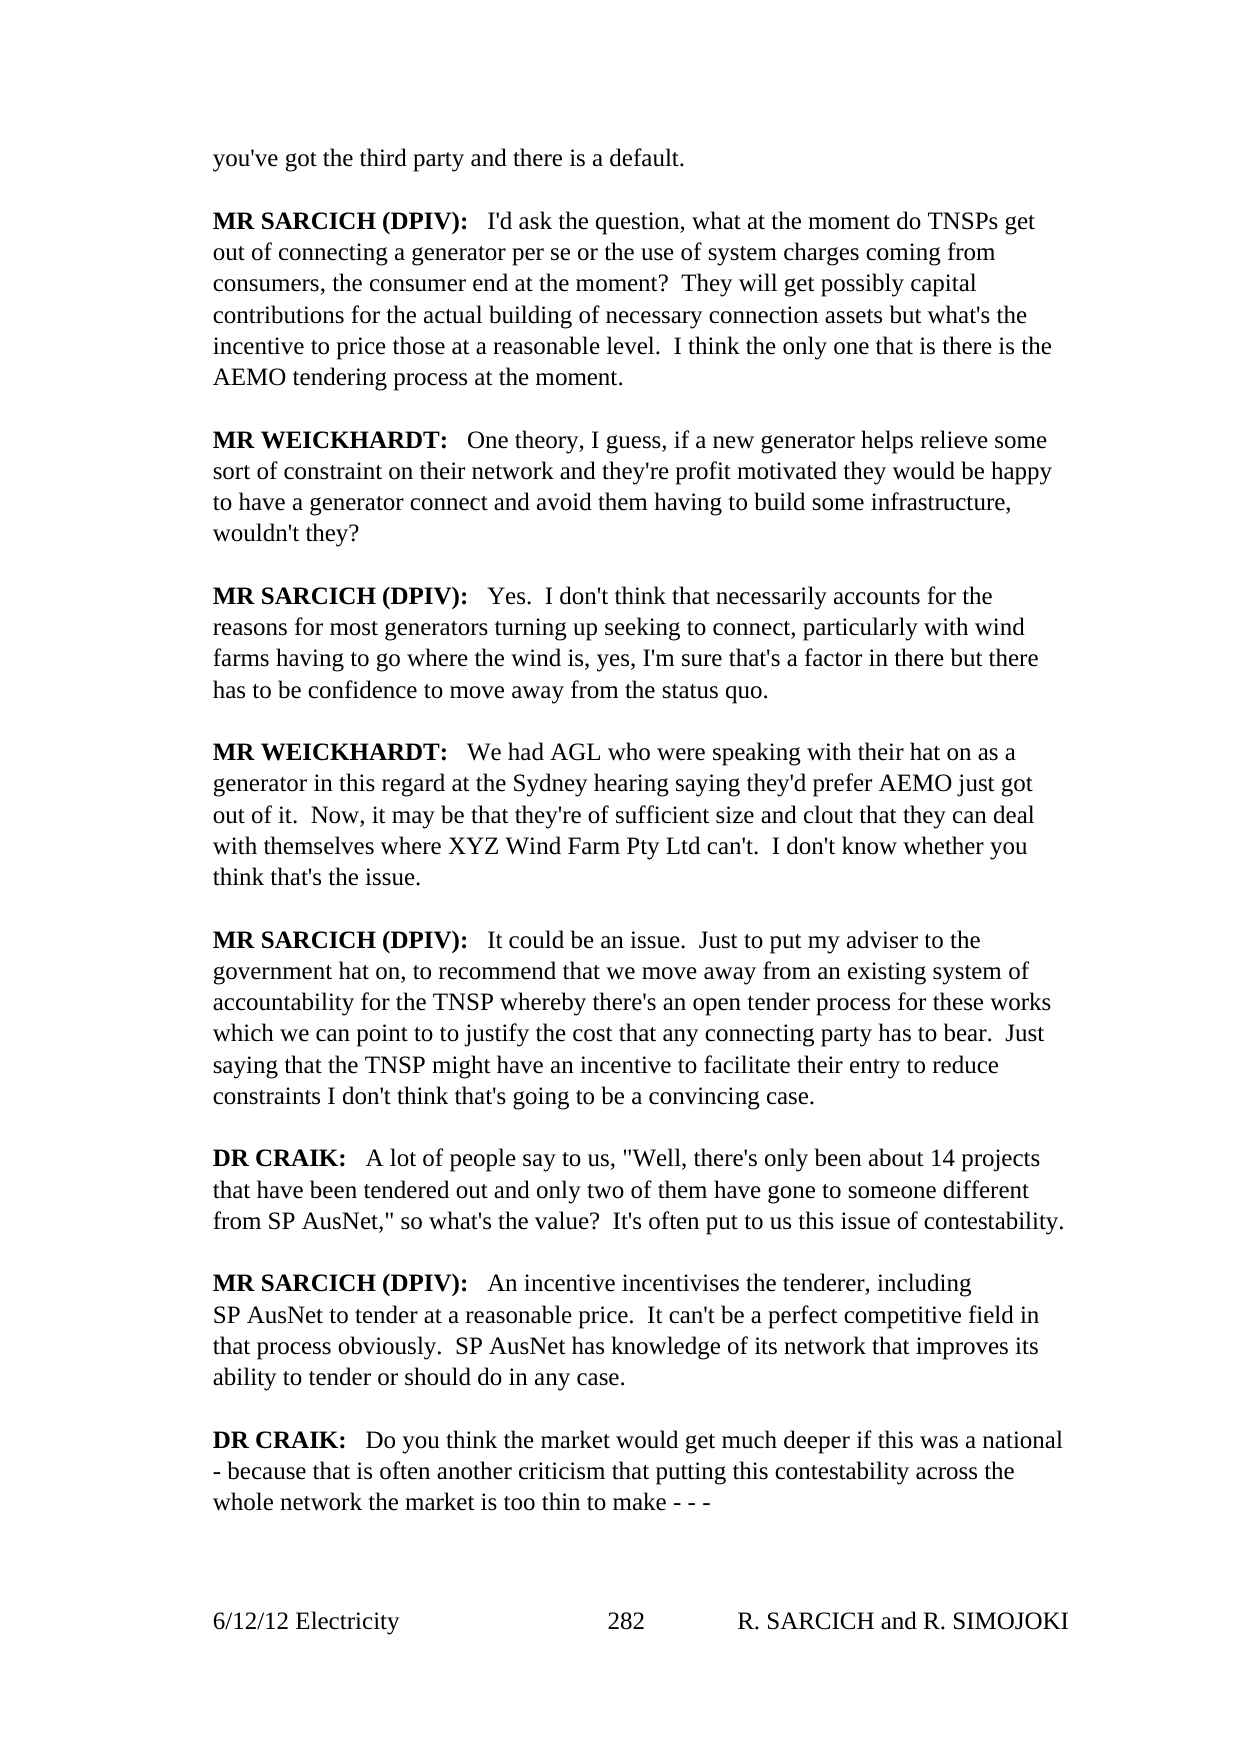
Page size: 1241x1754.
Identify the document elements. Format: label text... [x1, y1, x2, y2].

text MR SARCICH (DPIV): Yes. I don't think that necessarily accounts for the reasons for most generators turning up seeking to connect, particularly with wind farms having to go where the wind is, yes, I'm sure that's a factor in there but there has to be confidence to move away from the status quo. [213, 579, 1069, 704]
text MR SARCICH (DPIV): I'd ask the question, what at the moment do TNSPs get out of connecting a generator per se or the use of system charges coming from consumers, the consumer end at the moment? They will get possibly capital contributions for the actual building of necessary connection assets but what's the incentive to price those at a reasonable level. I think the only one that is there is the AEMO tendering process at the moment. [213, 204, 1069, 392]
text MR WEICKHARDT: We had AGL who were speaking with their hat on as a generator in this regard at the Sydney hearing saying they'd prefer AEMO just got out of it. Now, it may be that they're of sufficient size and clout that they can deal with themselves where XYZ Wind Farm Pty Ltd can't. I don't know whether you think that's the issue. [213, 736, 1069, 892]
text MR SARCICH (DPIV): An incentive incentivises the tenderer, including SP AusNet to tender at a reasonable price. It can't be a perfect competitive field in that process obviously. SP AusNet has knowledge of its network that improves its ability to tender or should do in any case. [213, 1267, 1069, 1392]
text DR CRAIK: A lot of people say to us, "Well, there's only been about 14 projects that have been tendered out and only two of them have gone to someone different from SP AusNet," so what's the value? It's often put to us this issue of contestability. [213, 1142, 1069, 1236]
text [213, 142, 1069, 173]
text DR CRAIK: Do you think the market would get much deeper if this was a national - because that is often another criticism that putting this contestability across the whole network the market is too thin to make - - - [213, 1423, 1069, 1517]
text MR WEICKHARDT: One theory, I guess, if a new generator helps relieve some sort of constraint on their network and they're profit motivated they would be happy to have a generator connect and avoid them having to build some infrastructure, wouldn't they? [213, 423, 1069, 548]
text MR SARCICH (DPIV): It could be an issue. Just to put my adviser to the government hat on, to recommend that we move away from an existing system of accountability for the TNSP whereby there's an open tender process for these works which we can point to to justify the cost that any connecting party has to bear. Just saying that the TNSP might have an incentive to facilitate their entry to reduce constraints I don't think that's going to be a convincing case. [213, 923, 1069, 1111]
